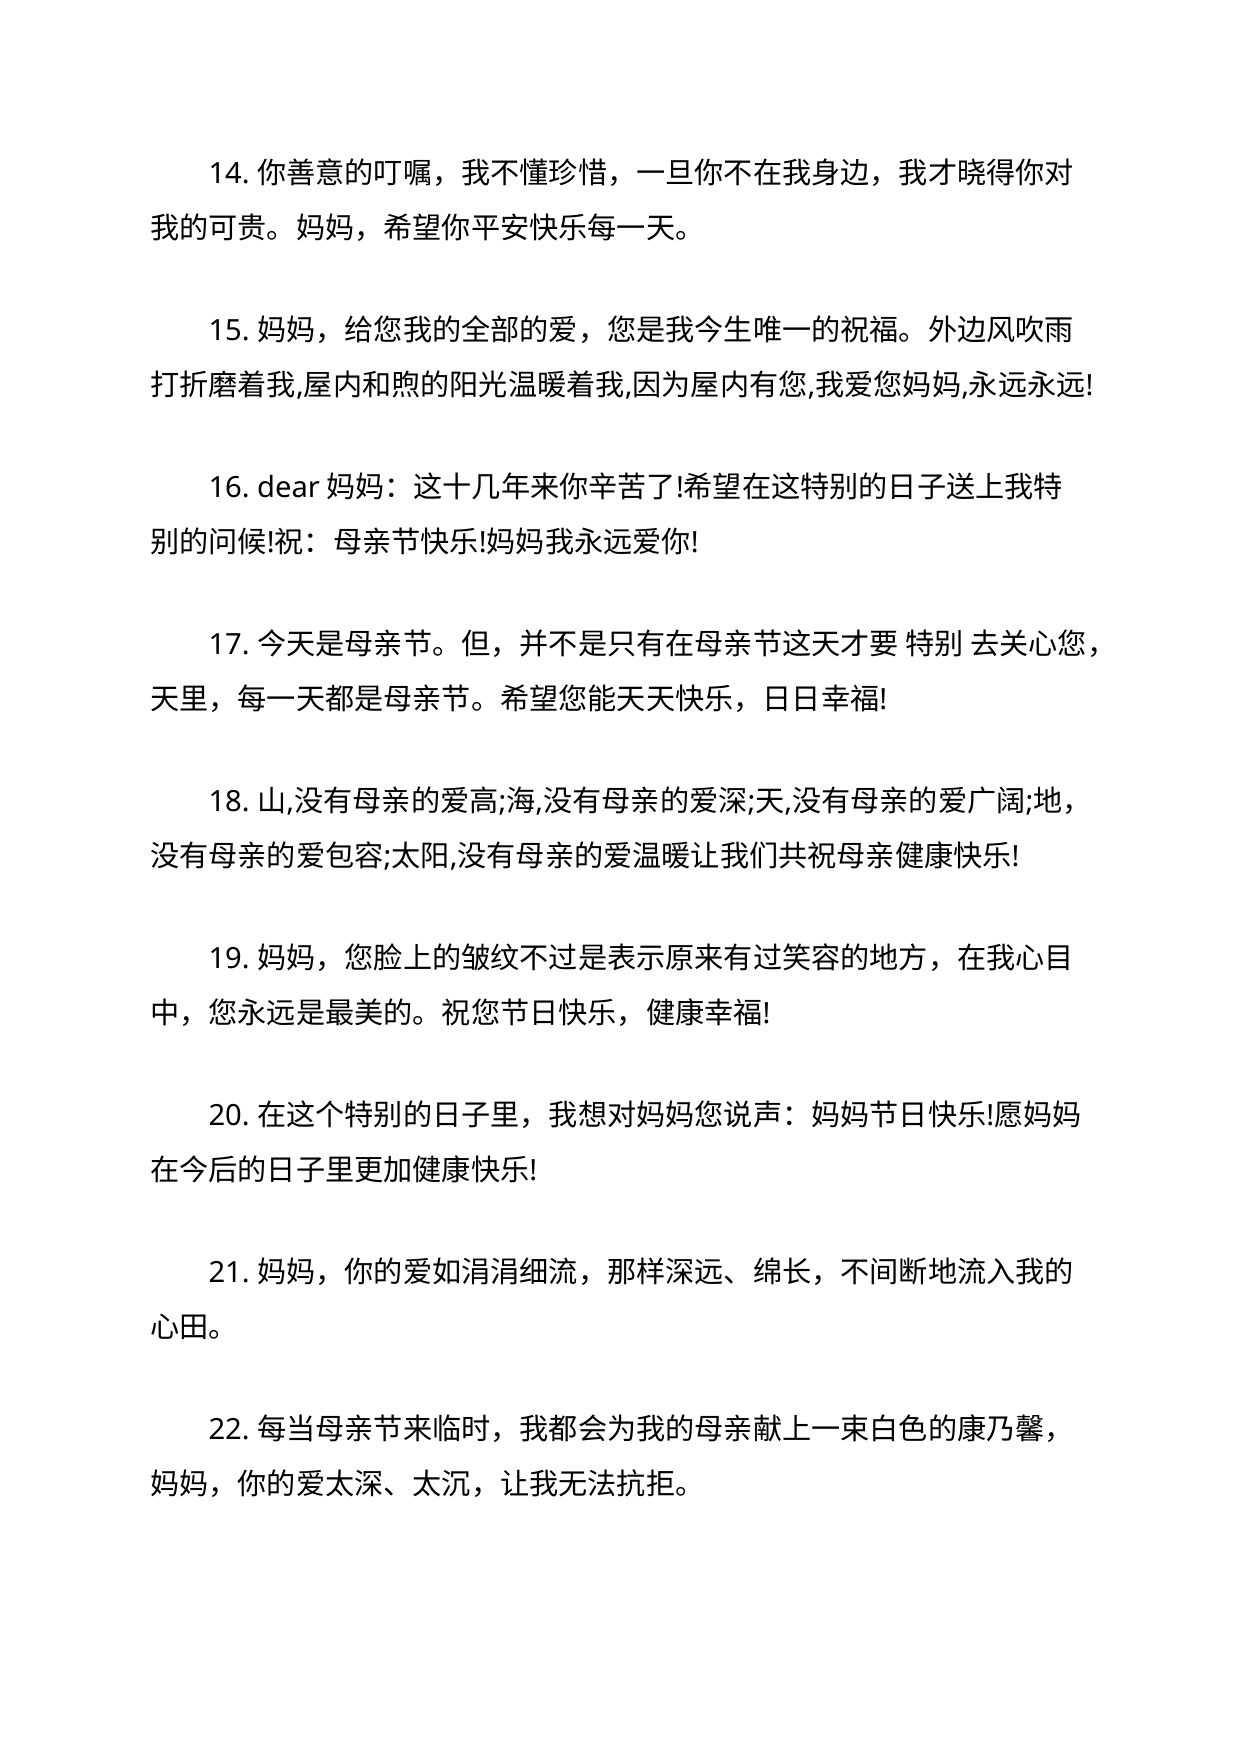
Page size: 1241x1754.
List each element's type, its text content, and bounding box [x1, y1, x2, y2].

text 20. 在这个特别的日子里，我想对妈妈您说声：妈妈节日快乐!愿妈妈在今后的日子里更加健康快乐! [150, 1092, 1090, 1189]
text 21. 妈妈，你的爱如涓涓细流，那样深远、绵长，不间断地流入我的心田。 [150, 1249, 1090, 1346]
text 15. 妈妈，给您我的全部的爱，您是我今生唯一的祝福。外边风吹雨打折磨着我,屋内和煦的阳光温暖着我,因为屋内有您,我爱您妈妈,永远永远! [150, 307, 1090, 404]
text 16. dear妈妈：这十几年来你辛苦了!希望在这特别的日子送上我特别的问候!祝：母亲节快乐!妈妈我永远爱你! [150, 464, 1090, 561]
text 17. 今天是母亲节。但，并不是只有在母亲节这天才要 特别 去关心您，天里，每一天都是母亲节。希望您能天天快乐，日日幸福! [150, 621, 1090, 718]
text 18. 山,没有母亲的爱高;海,没有母亲的爱深;天,没有母亲的爱广阔;地，没有母亲的爱包容;太阳,没有母亲的爱温暖让我们共祝母亲健康快乐! [150, 778, 1090, 875]
text 19. 妈妈，您脸上的皱纹不过是表示原来有过笑容的地方，在我心目中，您永远是最美的。祝您节日快乐，健康幸福! [150, 935, 1090, 1032]
text 22. 每当母亲节来临时，我都会为我的母亲献上一束白色的康乃馨，妈妈，你的爱太深、太沉，让我无法抗拒。 [150, 1405, 1090, 1503]
text 14. 你善意的叮嘱，我不懂珍惜，一旦你不在我身边，我才晓得你对我的可贵。妈妈，希望你平安快乐每一天。 [150, 150, 1090, 247]
